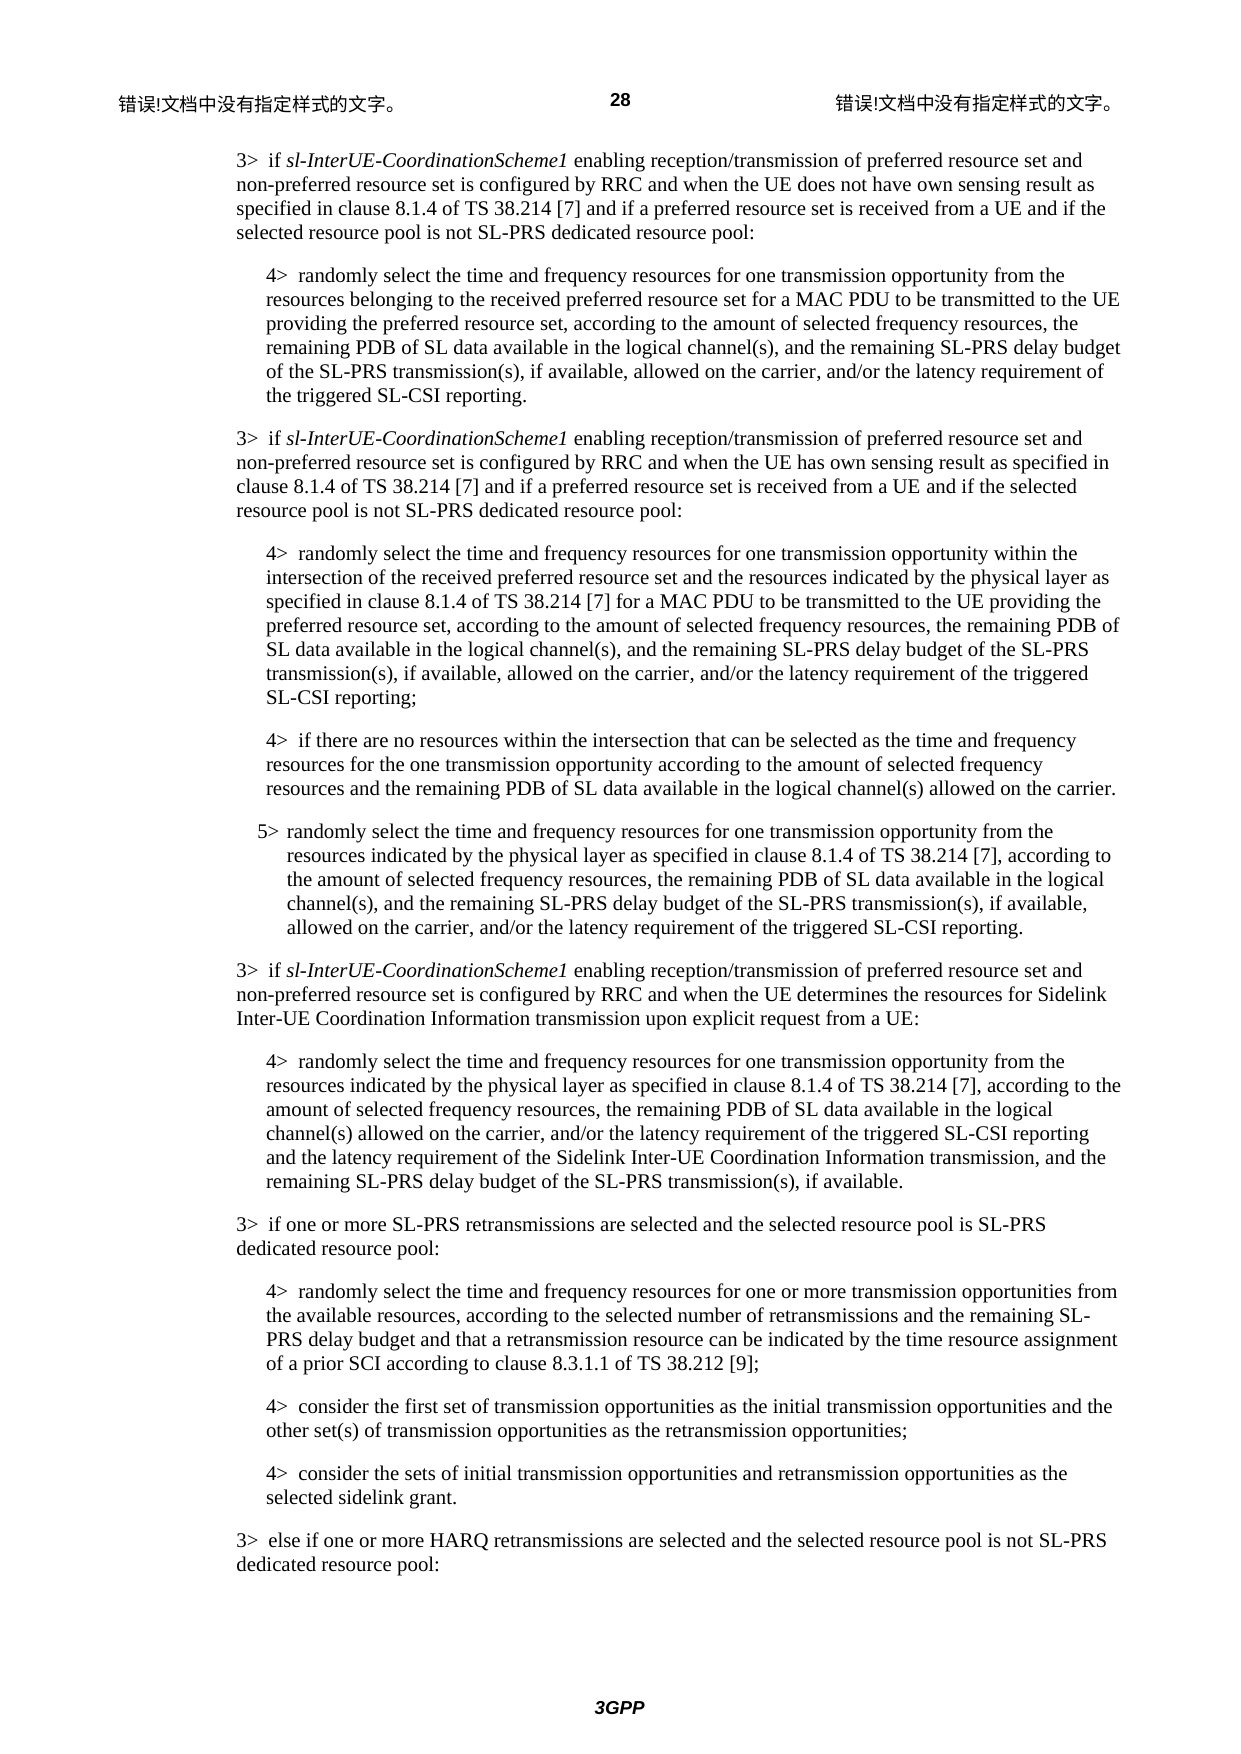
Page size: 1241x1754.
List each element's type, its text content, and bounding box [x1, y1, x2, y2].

text 4> randomly select the time and frequency resources for one transmission opportunity from the resources belonging to the received preferred resource set for a MAC PDU to be transmitted to the UE providing the preferred resource set, according to the amount of selected frequency resources, the remaining PDB of SL data available in the logical channel(s), and the remaining SL-PRS delay budget of the SL-PRS transmission(s), if available, allowed on the carrier, and/or the latency requirement of the triggered SL-CSI reporting. [266, 262, 1122, 407]
text 3> if sl-InterUE-CoordinationScheme1 enabling reception/transmission of preferred resource set and non-preferred resource set is configured by RRC and when the UE has own sensing result as specified in clause 8.1.4 of TS 38.214 [7] and if a preferred resource set is received from a UE and if the selected resource pool is not SL-PRS dedicated resource pool: [236, 426, 1122, 522]
text 3> else if one or more HARQ retransmissions are selected and the selected resource pool is not SL-PRS dedicated resource pool: [236, 1527, 1122, 1576]
text 4> if there are no resources within the intersection that can be selected as the time and frequency resources for the one transmission opportunity according to the amount of selected frequency resources and the remaining PDB of SL data available in the logical channel(s) allowed on the carrier. [266, 728, 1122, 800]
text 3> if one or more SL-PRS retransmissions are selected and the selected resource pool is SL-PRS dedicated resource pool: [236, 1212, 1122, 1260]
text 3> if sl-InterUE-CoordinationScheme1 enabling reception/transmission of preferred resource set and non-preferred resource set is configured by RRC and when the UE does not have own sensing result as specified in clause 8.1.4 of TS 38.214 [7] and if a preferred resource set is received from a UE and if the selected resource pool is not SL-PRS dedicated resource pool: [236, 147, 1122, 244]
text 4> randomly select the time and frequency resources for one transmission opportunity from the resources indicated by the physical layer as specified in clause 8.1.4 of TS 38.214 [7], according to the amount of selected frequency resources, the remaining PDB of SL data available in the logical channel(s) allowed on the carrier, and/or the latency requirement of the triggered SL-CSI reporting and the latency requirement of the Sidelink Inter-UE Coordination Information transmission, and the remaining SL-PRS delay budget of the SL-PRS transmission(s), if available. [266, 1049, 1122, 1193]
text 4> randomly select the time and frequency resources for one or more transmission opportunities from the available resources, according to the selected number of retransmissions and the remaining SL-PRS delay budget and that a retransmission resource can be indicated by the time resource assignment of a prior SCI according to clause 8.3.1.1 of TS 38.212 [9]; [266, 1279, 1122, 1375]
text 4> consider the first set of transmission opportunities as the initial transmission opportunities and the other set(s) of transmission opportunities as the retransmission opportunities; [266, 1394, 1122, 1442]
text 5> randomly select the time and frequency resources for one transmission opportunity from the resources indicated by the physical layer as specified in clause 8.1.4 of TS 38.214 [7], according to the amount of selected frequency resources, the remaining PDB of SL data available in the logical channel(s), and the remaining SL-PRS delay budget of the SL-PRS transmission(s), if available, allowed on the carrier, and/or the latency requirement of the triggered SL-CSI reporting. [257, 819, 1122, 939]
text 3> if sl-InterUE-CoordinationScheme1 enabling reception/transmission of preferred resource set and non-preferred resource set is configured by RRC and when the UE determines the resources for Sidelink Inter-UE Coordination Information transmission upon explicit request from a UE: [236, 958, 1122, 1030]
text 4> randomly select the time and frequency resources for one transmission opportunity within the intersection of the received preferred resource set and the resources indicated by the physical layer as specified in clause 8.1.4 of TS 38.214 [7] for a MAC PDU to be transmitted to the UE providing the preferred resource set, according to the amount of selected frequency resources, the remaining PDB of SL data available in the logical channel(s), and the remaining SL-PRS delay budget of the SL-PRS transmission(s), if available, allowed on the carrier, and/or the latency requirement of the triggered SL-CSI reporting; [266, 541, 1122, 709]
text 4> consider the sets of initial transmission opportunities and retransmission opportunities as the selected sidelink grant. [266, 1461, 1122, 1509]
